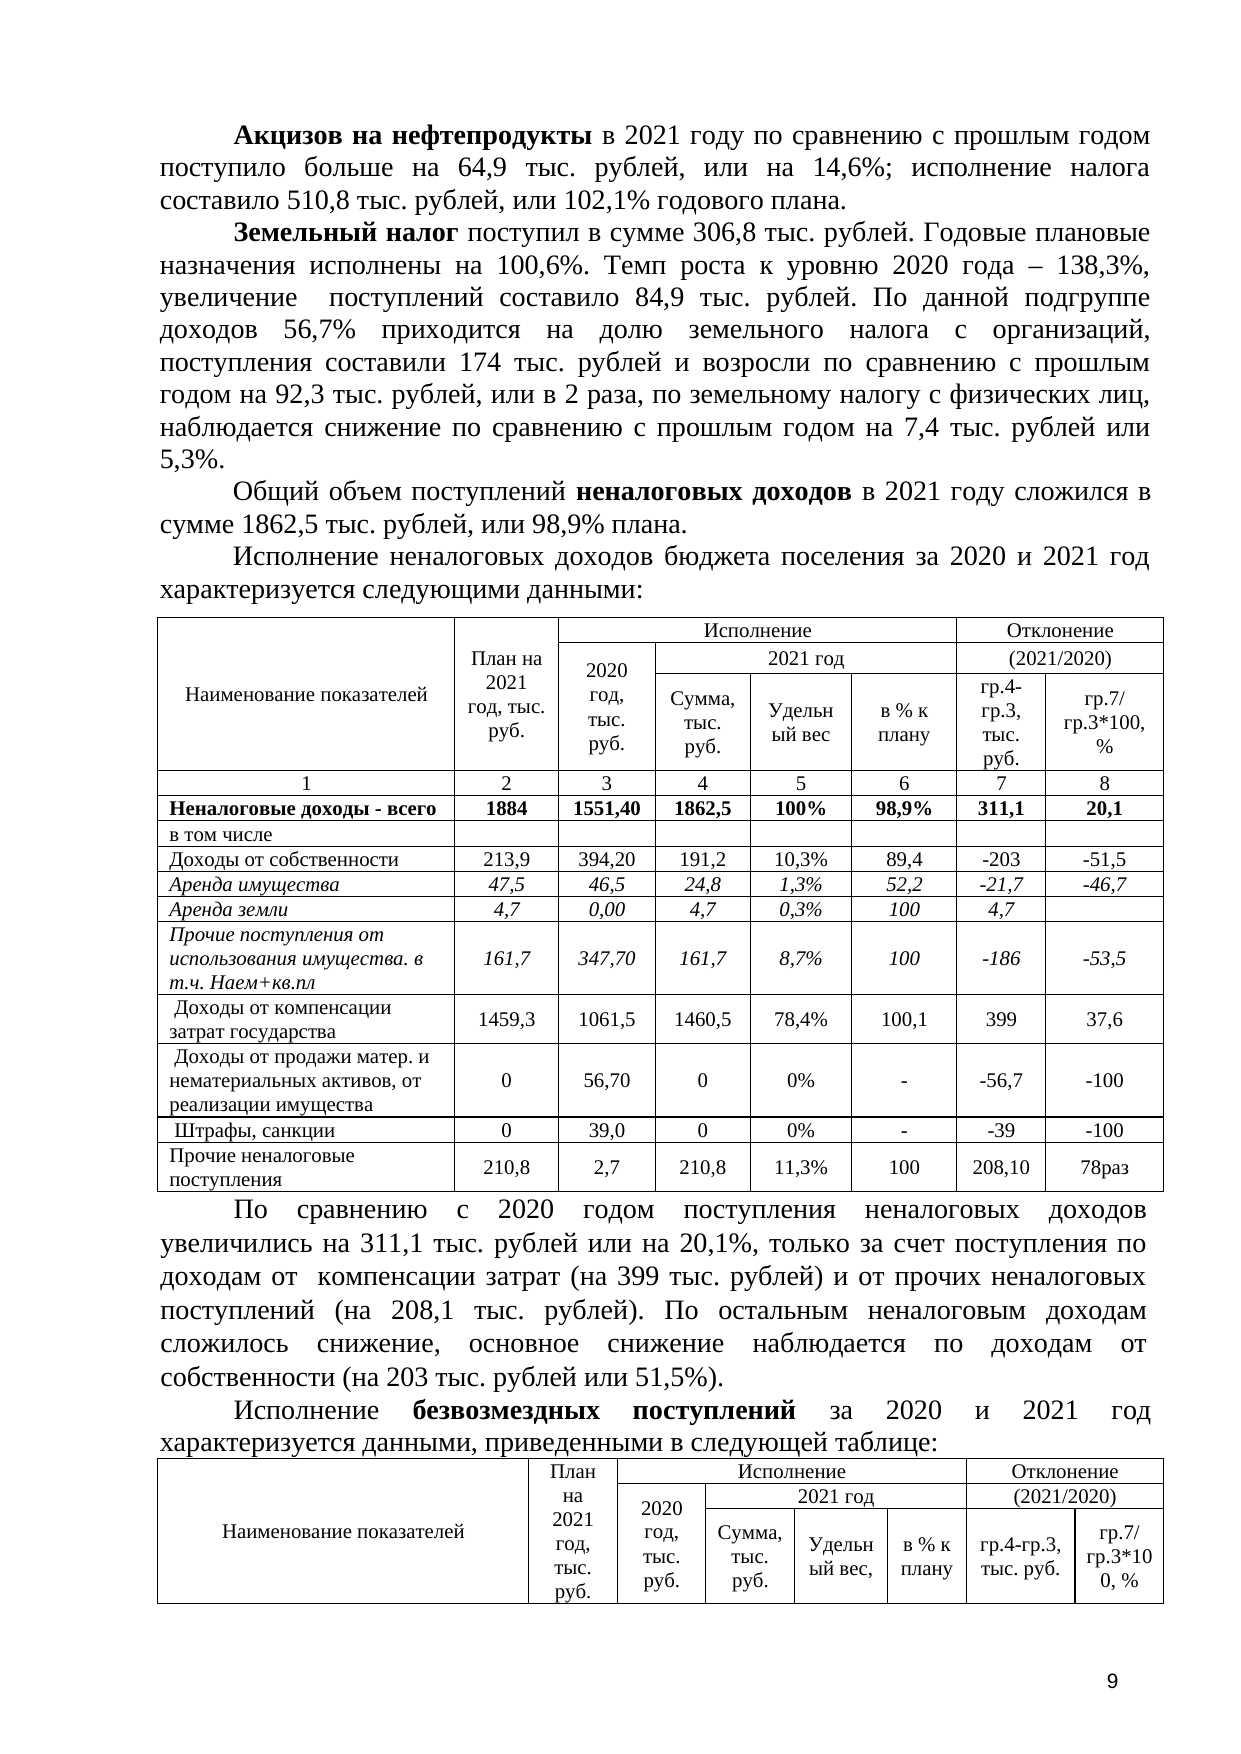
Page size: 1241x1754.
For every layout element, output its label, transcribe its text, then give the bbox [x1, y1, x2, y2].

table_cell [1046, 897, 1163, 921]
table_cell 399 [957, 995, 1045, 1043]
table_cell гр.4-гр.3, тыс. руб. [957, 674, 1045, 770]
table_cell 0 [455, 1118, 558, 1142]
table_cell 8,7% [751, 922, 851, 994]
table_cell [656, 821, 750, 846]
table_cell 8 [1046, 771, 1163, 795]
table_cell Аренда земли [158, 897, 454, 921]
table_cell 161,7 [455, 922, 558, 994]
table_cell - [852, 1118, 956, 1142]
table_cell 100 [852, 922, 956, 994]
table_cell 2,7 [559, 1143, 655, 1191]
table_cell 2 [455, 771, 558, 795]
table_cell 191,2 [656, 847, 750, 871]
table_cell 347,70 [559, 922, 655, 994]
table_cell 56,70 [559, 1044, 655, 1116]
table_cell [455, 821, 558, 846]
table_cell 6 [852, 771, 956, 795]
table_cell 0% [751, 1118, 851, 1142]
table_cell Удельный вес [751, 674, 851, 770]
text Акцизов на нефтепродукты в 2021 году по сравнению с прошлым годом поступило больше на 64,9 тыс. рублей, или на 14,6%; исполнение налога составило 510,8 тыс. рублей, или 102,1% годового плана. [159, 118, 1152, 215]
table_cell гр.7/гр.3*100, % [1046, 674, 1163, 770]
table_cell 20,1 [1046, 796, 1163, 820]
table_header Наименование показателей [158, 1459, 528, 1603]
table_cell (2021/2020) [967, 1484, 1163, 1508]
text По сравнению с 2020 годом поступления неналоговых доходов увеличились на 311,1 тыс. рублей или на 20,1%, только за счет поступления по доходам от компенсации затрат (на 399 тыс. рублей) и от прочих неналоговых поступлений (на 208,1 тыс. рублей). По остальным неналоговым доходам сложилось снижение, основное снижение наблюдается по доходам от собственности (на 203 тыс. рублей или 51,5%). [160, 1192, 1148, 1393]
table_cell [852, 821, 956, 846]
table_cell гр.4-гр.3, тыс. руб. [967, 1509, 1074, 1603]
table_cell 0% [751, 1044, 851, 1116]
table_cell гр.7/гр.3*100, % [1076, 1509, 1163, 1603]
table_cell -203 [957, 847, 1045, 871]
table_cell 2020 год, тыс. руб. [618, 1484, 705, 1603]
table_cell в % к плану [852, 674, 956, 770]
table_cell 311,1 [957, 796, 1045, 820]
table_cell Неналоговые доходы - всего [158, 796, 454, 820]
table_cell 37,6 [1046, 995, 1163, 1043]
table_cell 210,8 [656, 1143, 750, 1191]
table_cell 11,3% [751, 1143, 851, 1191]
table_cell -186 [957, 922, 1045, 994]
table_cell 2020 год, тыс. руб. [559, 643, 655, 770]
table_cell 208,10 [957, 1143, 1045, 1191]
table_cell в % к плану [888, 1509, 966, 1603]
table_cell 0,00 [559, 897, 655, 921]
table_cell (2021/2020) [957, 643, 1163, 673]
table_cell [1046, 821, 1163, 846]
table_cell 161,7 [656, 922, 750, 994]
table_cell 4,7 [957, 897, 1045, 921]
table_cell Прочие поступления от использования имущества. в т.ч. Наем+кв.пл [158, 922, 454, 994]
table_header Исполнение [618, 1459, 966, 1483]
table_cell -46,7 [1046, 872, 1163, 896]
table_cell - [852, 1044, 956, 1116]
table_cell 210,8 [455, 1143, 558, 1191]
text Исполнение неналоговых доходов бюджета поселения за 2020 и 2021 год характеризуется следующими данными: [159, 539, 1152, 604]
table_cell 0 [656, 1044, 750, 1116]
table_cell Доходы от собственности [158, 847, 454, 871]
table_cell 1884 [455, 796, 558, 820]
table_cell 7 [957, 771, 1045, 795]
table_header Наименование показателей [158, 618, 454, 770]
text Земельный налог поступил в сумме 306,8 тыс. рублей. Годовые плановые назначения исполнены на 100,6%. Темп роста к уровню 2020 года – 138,3%, увеличение поступлений составило 84,9 тыс. рублей. По данной подгруппе доходов 56,7% приходится на долю земельного налога с организаций, поступления составили 174 тыс. рублей и возросли по сравнению с прошлым годом на 92,3 тыс. рублей, или в 2 раза, по земельному налогу с физических лиц, наблюдается снижение по сравнению с прошлым годом на 7,4 тыс. рублей или 5,3%. [159, 215, 1152, 474]
table_cell 100% [751, 796, 851, 820]
table_cell -100 [1046, 1118, 1163, 1142]
table_cell -51,5 [1046, 847, 1163, 871]
table_cell Штрафы, санкции [158, 1118, 454, 1142]
table_cell 394,20 [559, 847, 655, 871]
table_cell 0 [455, 1044, 558, 1116]
table_cell 2021 год [706, 1484, 966, 1508]
table_cell Прочие неналоговые поступления [158, 1143, 454, 1191]
table_cell 4,7 [455, 897, 558, 921]
table_cell [957, 821, 1045, 846]
table_cell 10,3% [751, 847, 851, 871]
table_cell 4 [656, 771, 750, 795]
table_header План на 2021 год, тыс. руб. [455, 618, 558, 770]
table_header Исполнение [559, 618, 956, 642]
table_cell 1551,40 [559, 796, 655, 820]
table_cell 213,9 [455, 847, 558, 871]
table_cell 24,8 [656, 872, 750, 896]
table_cell в том числе [158, 821, 454, 846]
table_cell Доходы от компенсации затрат государства [158, 995, 454, 1043]
table_cell 4,7 [656, 897, 750, 921]
table_cell [751, 821, 851, 846]
table_cell -39 [957, 1118, 1045, 1142]
table_cell 47,5 [455, 872, 558, 896]
table_cell -53,5 [1046, 922, 1163, 994]
table_cell [559, 821, 655, 846]
table_cell -100 [1046, 1044, 1163, 1116]
table_cell 2021 год [656, 643, 956, 673]
table_cell Доходы от продажи матер. и нематериальных активов, от реализации имущества [158, 1044, 454, 1116]
table_cell -56,7 [957, 1044, 1045, 1116]
table_cell -21,7 [957, 872, 1045, 896]
table_cell 1460,5 [656, 995, 750, 1043]
text Общий объем поступлений неналоговых доходов в 2021 году сложился в сумме 1862,5 тыс. рублей, или 98,9% плана. [159, 474, 1152, 539]
table_cell 98,9% [852, 796, 956, 820]
table_cell 78,4% [751, 995, 851, 1043]
table_cell 3 [559, 771, 655, 795]
table_cell 78раз [1046, 1143, 1163, 1191]
table_cell 0,3% [751, 897, 851, 921]
text Исполнение безвозмездных поступлений за 2020 и 2021 год характеризуется данными, приведенными в следующей таблице: [159, 1393, 1152, 1458]
table_cell Аренда имущества [158, 872, 454, 896]
table_cell Сумма, тыс. руб. [706, 1509, 794, 1603]
table_cell 39,0 [559, 1118, 655, 1142]
table_cell 100 [852, 897, 956, 921]
table_cell 89,4 [852, 847, 956, 871]
table_header Отклонение [967, 1459, 1163, 1483]
table_header План на 2021 год, тыс. руб. [529, 1459, 617, 1603]
table_cell 100,1 [852, 995, 956, 1043]
table_cell 46,5 [559, 872, 655, 896]
table_cell Сумма, тыс. руб. [656, 674, 750, 770]
table_cell 100 [852, 1143, 956, 1191]
table_cell Удельный вес, [795, 1509, 887, 1603]
table_cell 1459,3 [455, 995, 558, 1043]
table_cell 52,2 [852, 872, 956, 896]
table_cell 1061,5 [559, 995, 655, 1043]
table_cell 5 [751, 771, 851, 795]
table_cell 1,3% [751, 872, 851, 896]
table_cell 0 [656, 1118, 750, 1142]
table_header Отклонение [957, 618, 1163, 642]
table_cell 1862,5 [656, 796, 750, 820]
table_cell 1 [158, 771, 454, 795]
